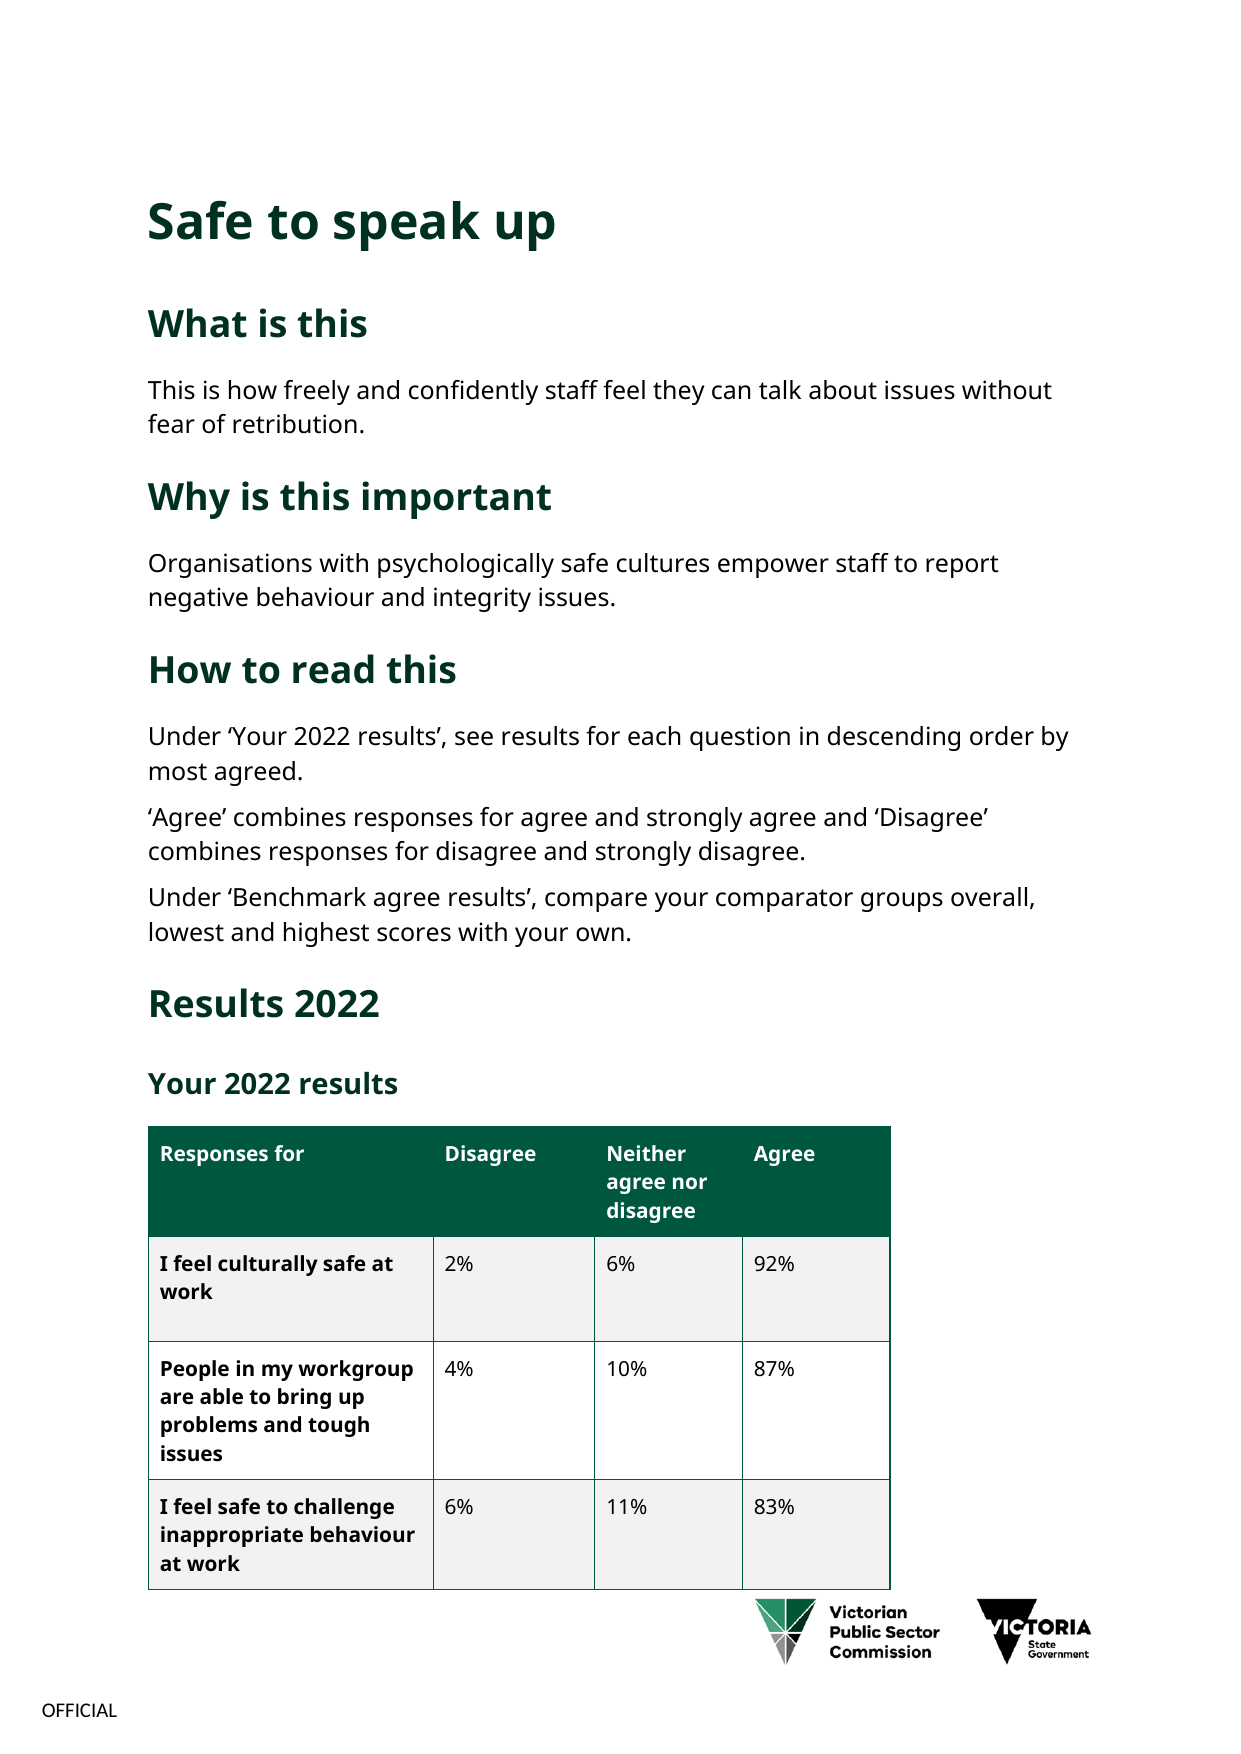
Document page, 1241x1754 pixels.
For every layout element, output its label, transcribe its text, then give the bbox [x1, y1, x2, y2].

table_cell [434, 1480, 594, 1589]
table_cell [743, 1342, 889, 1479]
text Under ‘Benchmark agree results’, compare your comparator groups overall, lowest and highest scores with your own. [148, 880, 1092, 948]
picture [754, 1598, 1093, 1666]
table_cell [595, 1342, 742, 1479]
subtitle How to read this [148, 643, 1092, 694]
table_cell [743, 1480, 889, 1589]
subtitle Results 2022 [148, 977, 1092, 1028]
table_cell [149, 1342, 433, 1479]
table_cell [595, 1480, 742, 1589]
subtitle Safe to speak up [148, 186, 1092, 254]
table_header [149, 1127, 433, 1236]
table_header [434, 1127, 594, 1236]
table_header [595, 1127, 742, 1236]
text This is how freely and confidently staff feel they can talk about issues without fear of retribution. [148, 373, 1092, 441]
subtitle What is this [148, 297, 1092, 348]
text Organisations with psychologically safe cultures empower staff to report negative behaviour and integrity issues. [148, 546, 1092, 614]
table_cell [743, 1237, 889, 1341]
subtitle Your 2022 results [148, 1064, 1092, 1103]
text Under ‘Your 2022 results’, see results for each question in descending order by most agreed. [148, 719, 1092, 787]
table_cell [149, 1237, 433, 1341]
subtitle Why is this important [148, 470, 1092, 521]
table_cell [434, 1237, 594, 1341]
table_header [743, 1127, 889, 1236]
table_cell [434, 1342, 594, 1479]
text ‘Agree’ combines responses for agree and strongly agree and ‘Disagree’ combines responses for disagree and strongly disagree. [148, 799, 1092, 868]
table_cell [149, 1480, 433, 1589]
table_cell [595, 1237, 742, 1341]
